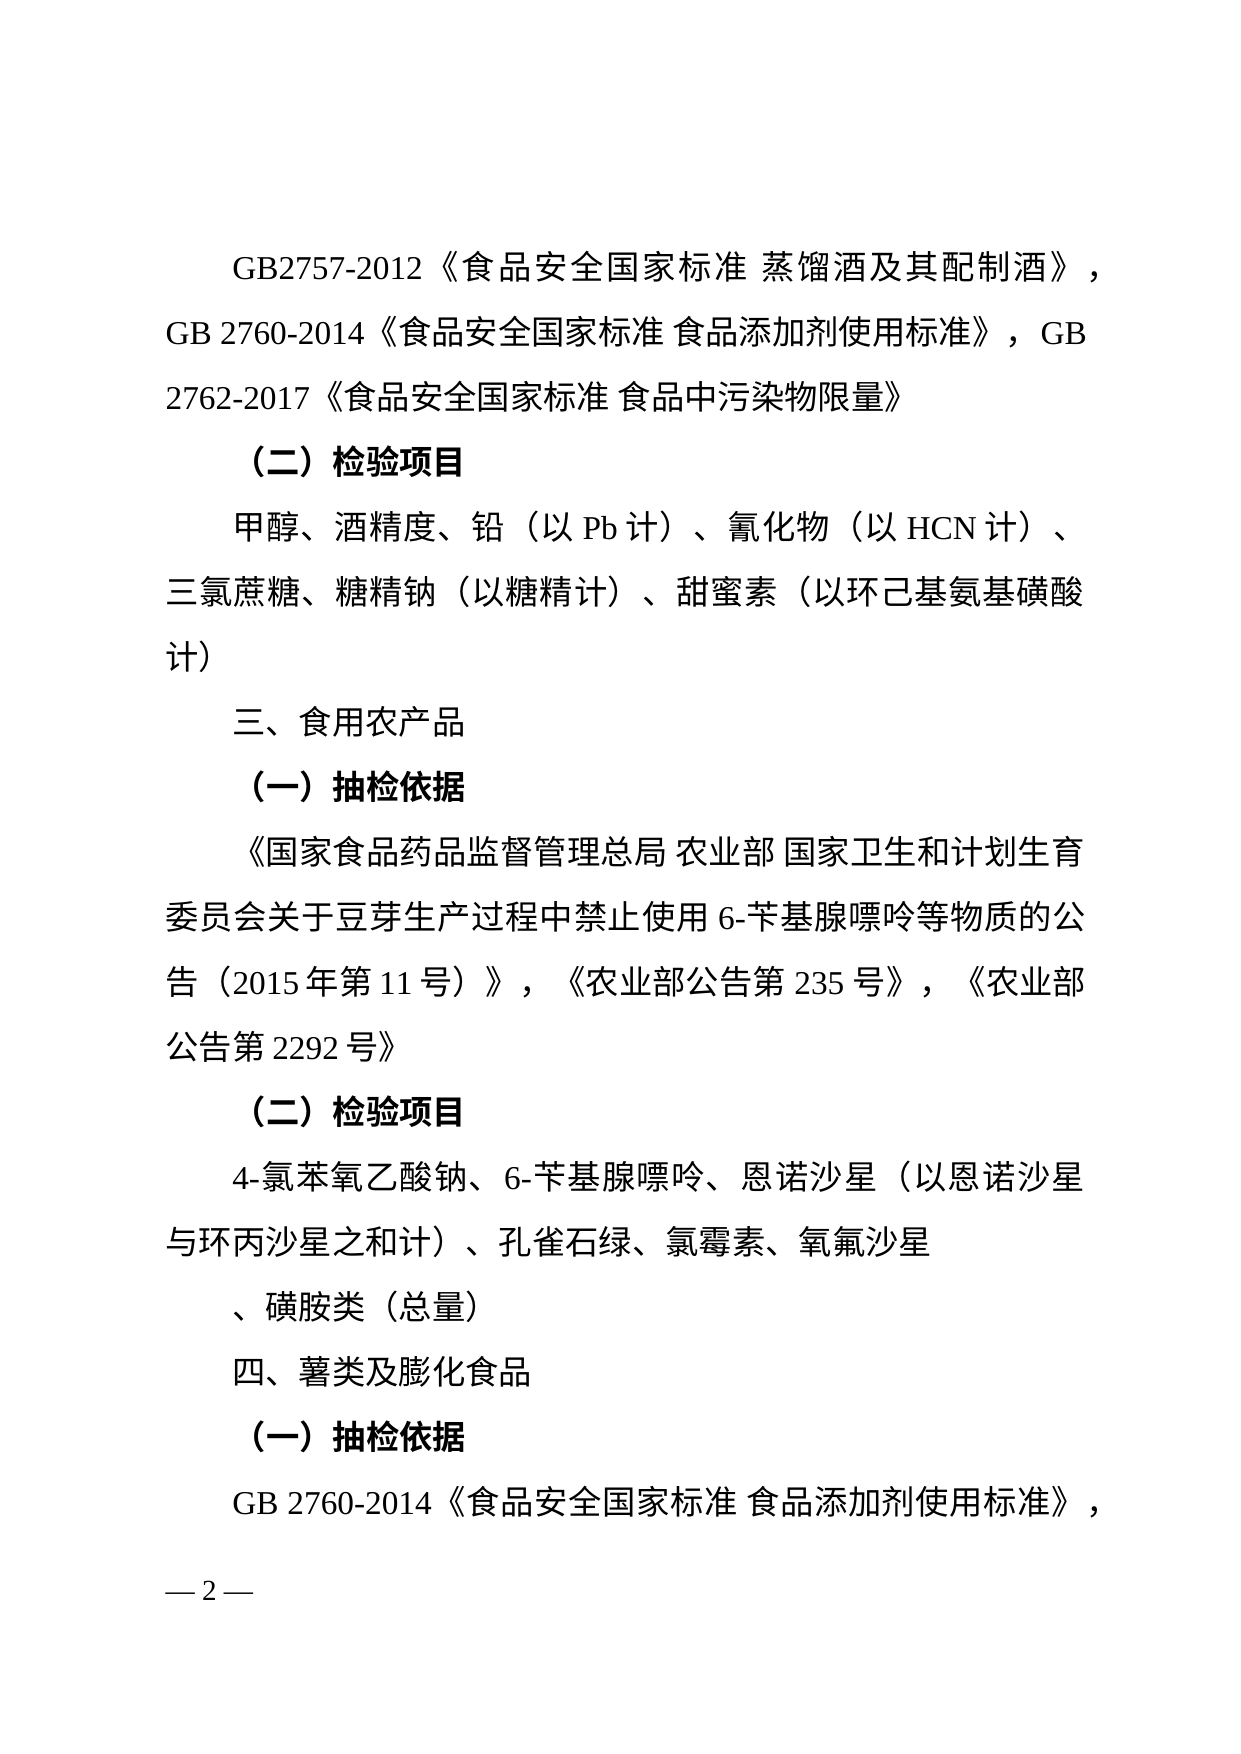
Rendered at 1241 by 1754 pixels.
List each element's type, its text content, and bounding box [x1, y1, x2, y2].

text （二）检验项目 [165, 1078, 1087, 1143]
text 甲醇、酒精度、铅（以Pb计）、氰化物（以HCN计）、三氯蔗糖、糖精钠（以糖精计）、甜蜜素（以环己基氨基磺酸计） [165, 493, 1087, 688]
text GB2757-2012《食品安全国家标准 蒸馏酒及其配制酒》，GB 2760-2014《食品安全国家标准 食品添加剂使用标准》，GB 2762-2017《食品安全国家标准 食品中污染物限量》 [165, 233, 1087, 428]
text 四、薯类及膨化食品 [165, 1338, 1087, 1403]
text （一）抽检依据 [165, 1403, 1087, 1468]
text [165, 1468, 1087, 1533]
text 4-氯苯氧乙酸钠、6-苄基腺嘌呤、恩诺沙星（以恩诺沙星与环丙沙星之和计）、孔雀石绿、氯霉素、氧氟沙星 [165, 1143, 1087, 1273]
text 、磺胺类（总量） [165, 1273, 1087, 1338]
text 三、食用农产品 [165, 688, 1087, 753]
text 《国家食品药品监督管理总局 农业部 国家卫生和计划生育委员会关于豆芽生产过程中禁止使用6-苄基腺嘌呤等物质的公告（2015年第11号）》，《农业部公告第 235 号》，《农业部公告第2292号》 [165, 818, 1087, 1078]
text （一）抽检依据 [165, 753, 1087, 818]
text （二）检验项目 [165, 428, 1087, 493]
